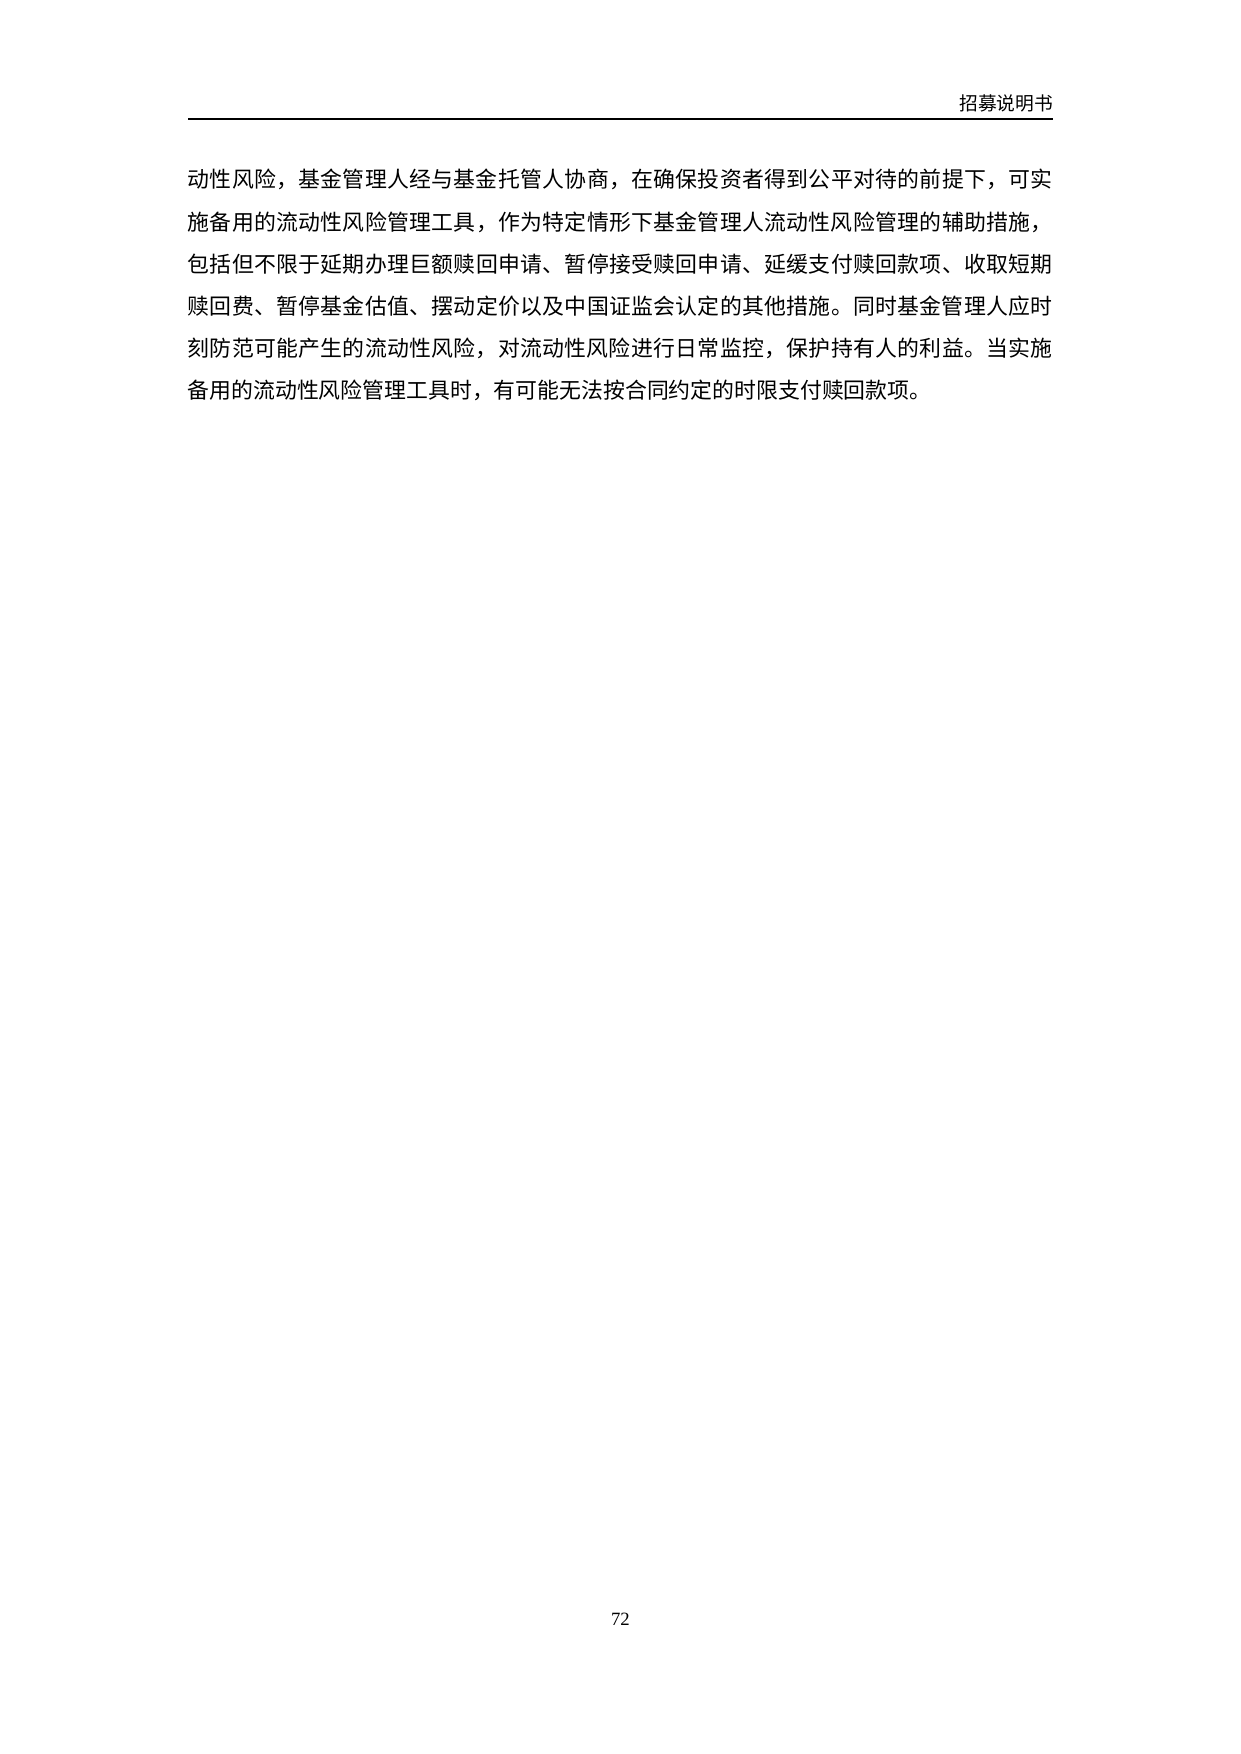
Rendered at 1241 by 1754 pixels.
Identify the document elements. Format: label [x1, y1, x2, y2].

text [187, 162, 1053, 405]
